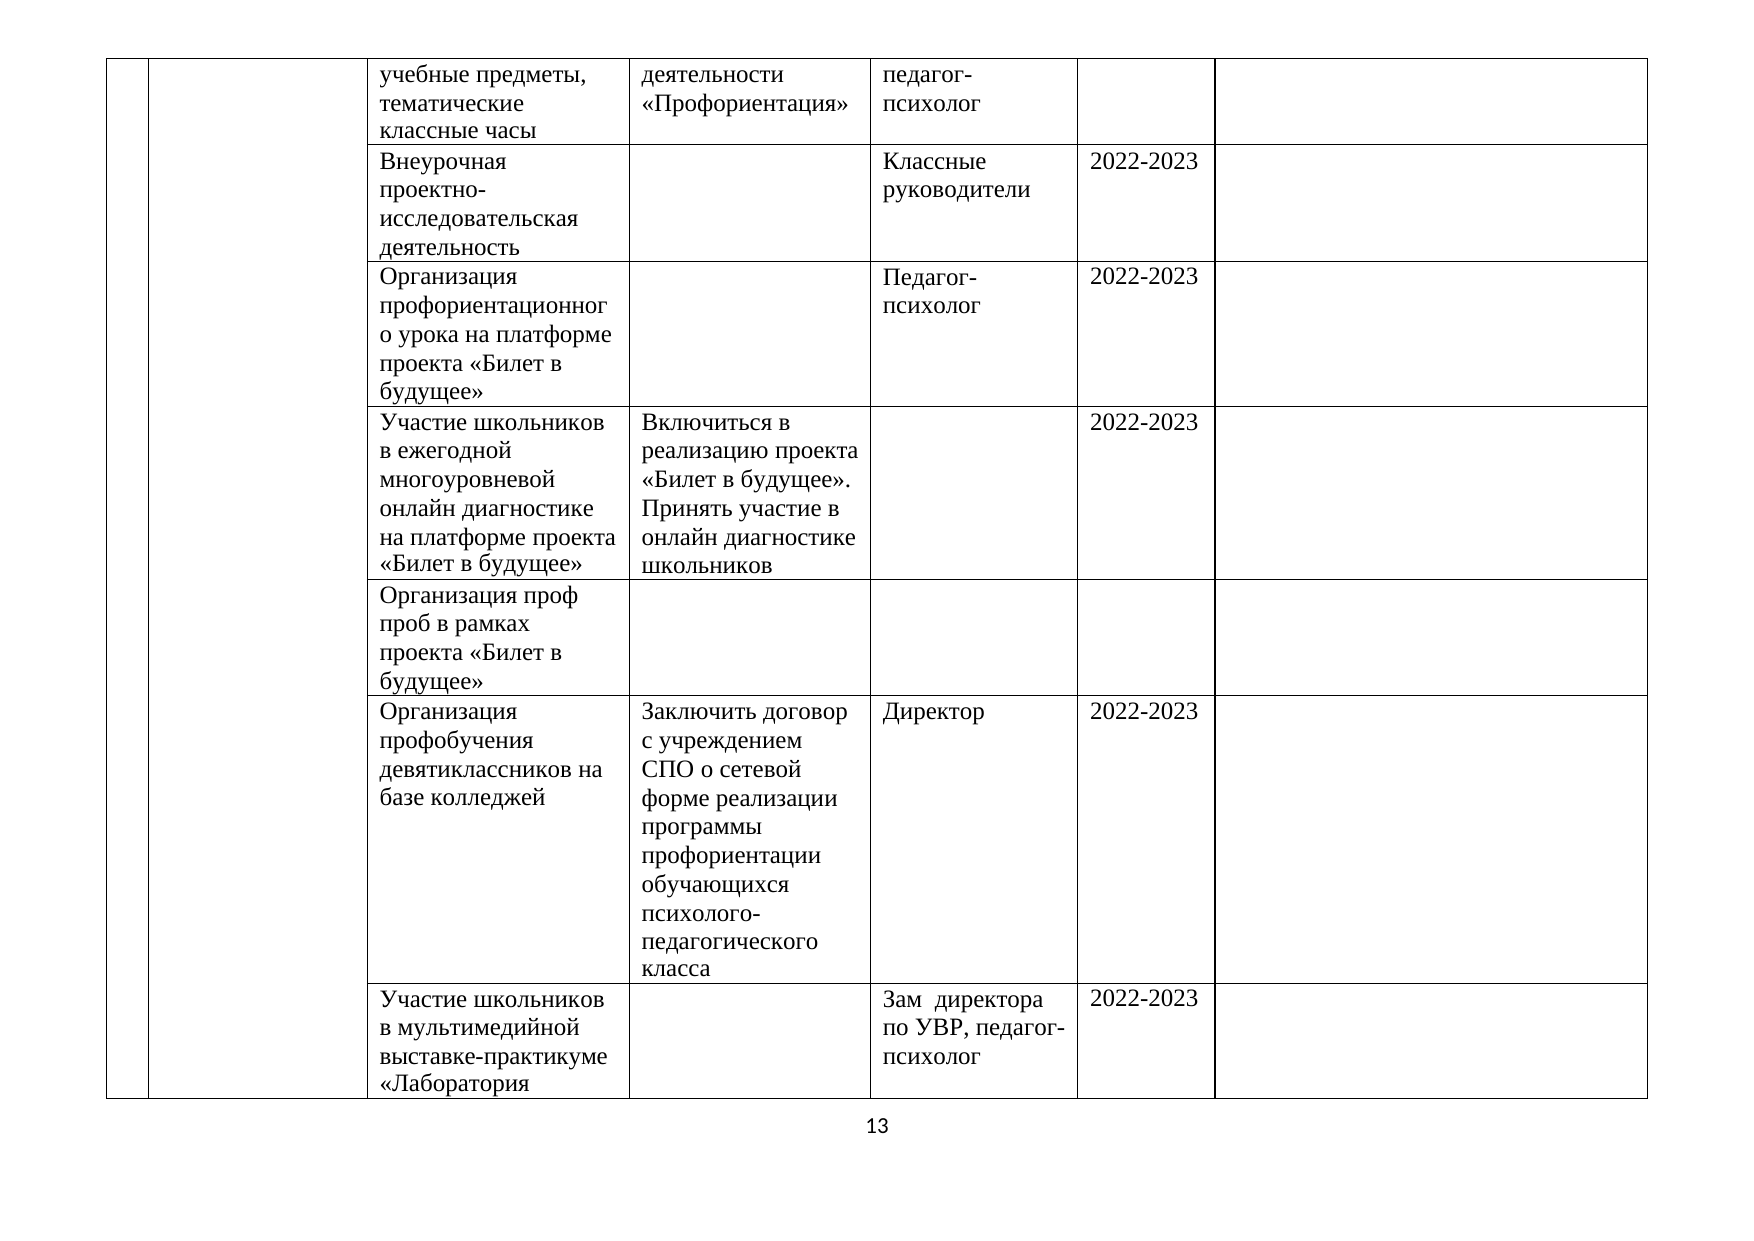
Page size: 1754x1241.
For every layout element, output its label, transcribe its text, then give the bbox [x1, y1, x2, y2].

table_cell [1216, 145, 1647, 261]
table_cell Педагог- психолог [871, 262, 1077, 406]
table_cell [871, 580, 1077, 695]
table_cell [1216, 696, 1647, 983]
table_cell Организация проф проб в рамках проекта «Билет в будущее» [368, 580, 629, 695]
table_cell [630, 984, 870, 1097]
table_cell Участие школьников в ежегодной многоуровневой онлайн диагностике на платформе проекта «Билет в будущее» [368, 407, 629, 579]
table_header педагог- психолог [871, 59, 1077, 144]
table_header [149, 59, 367, 1097]
table_cell Заключить договор с учреждением СПО о сетевой форме реализации программы профориентации обучающихся психолого- педагогического класса [630, 696, 870, 983]
table_cell Организация профобучения девятиклассников на базе колледжей [368, 696, 629, 983]
table_cell Зам директора по УВР, педагог- психолог [871, 984, 1077, 1097]
table_cell [630, 580, 870, 695]
table_cell 2022-2023 [1078, 696, 1214, 983]
table_cell 2022-2023 [1078, 145, 1214, 261]
table_cell Участие школьников в мультимедийной выставке-практикуме «Лаборатория [368, 984, 629, 1097]
table_cell Внеурочная проектно- исследовательская деятельность [368, 145, 629, 261]
table_cell [1216, 262, 1647, 406]
table_cell Включиться в реализацию проекта «Билет в будущее». Принять участие в онлайн диагностике школьников [630, 407, 870, 579]
table_cell Директор [871, 696, 1077, 983]
table_cell 2022-2023 [1078, 262, 1214, 406]
table_cell [1216, 984, 1647, 1097]
table_cell [630, 145, 870, 261]
table_cell 2022-2023 [1078, 407, 1214, 579]
table_cell [630, 262, 870, 406]
table_header учебные предметы, тематические классные часы [368, 59, 629, 144]
table_header [1216, 59, 1647, 144]
table_cell Классные руководители [871, 145, 1077, 261]
table_cell [1078, 580, 1214, 695]
table_header [1078, 59, 1214, 144]
table_cell [1216, 580, 1647, 695]
table_cell Организация профориентационног о урока на платформе проекта «Билет в будущее» [368, 262, 629, 406]
table_cell [1216, 407, 1647, 579]
table_header деятельности «Профориентация» [630, 59, 870, 144]
table_cell [871, 407, 1077, 579]
table_cell 2022-2023 [1078, 984, 1214, 1097]
table_header [107, 59, 148, 1097]
